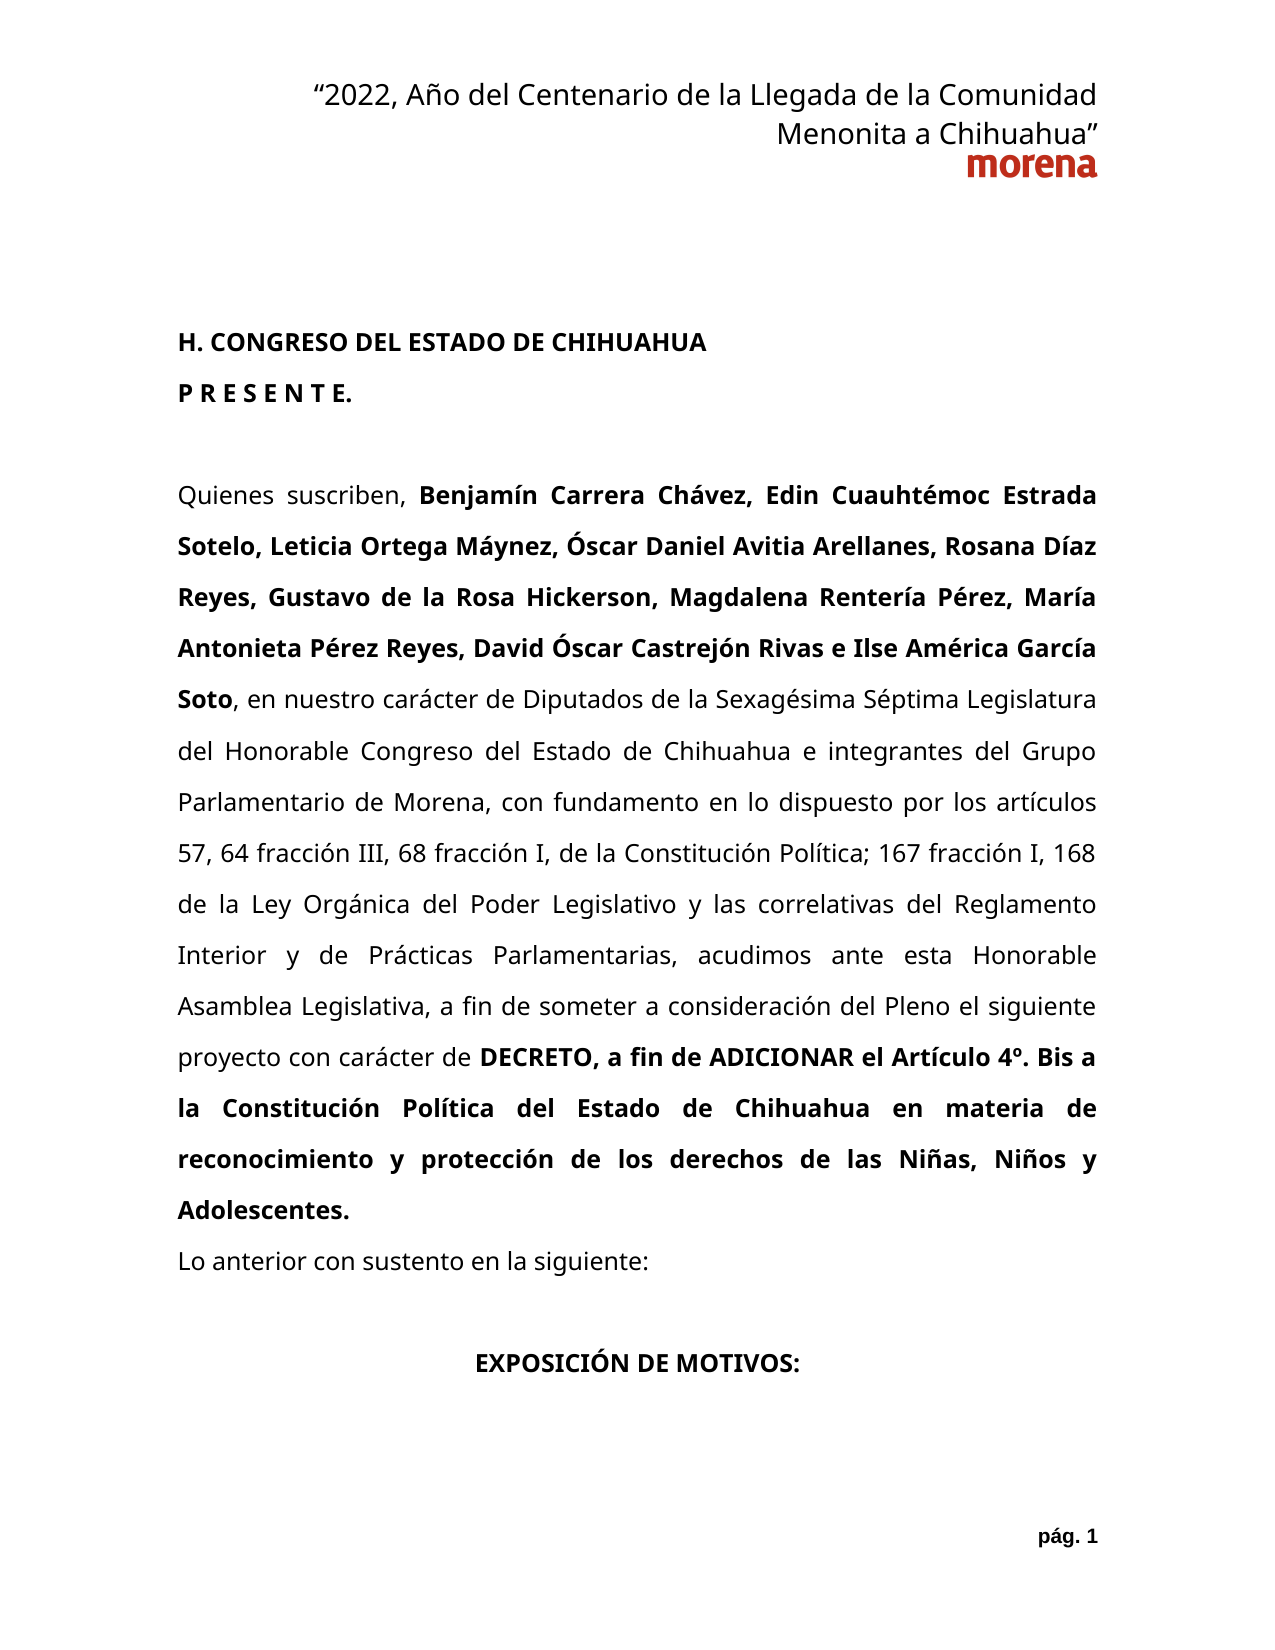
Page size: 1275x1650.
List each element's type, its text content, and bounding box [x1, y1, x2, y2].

text EXPOSICIÓN DE MOTIVOS: [177, 1346, 1098, 1380]
text Quienes suscriben, Benjamín Carrera Chávez, Edin Cuauhtémoc Estrada Sotelo, Leticia Ortega Máynez, Óscar Daniel Avitia Arellanes, Rosana Díaz Reyes, Gustavo de la Rosa Hickerson, Magdalena Rentería Pérez, María Antonieta Pérez Reyes, David Óscar Castrejón Rivas e Ilse América García Soto, en nuestro carácter de Diputados de la Sexagésima Séptima Legislatura del Honorable Congreso del Estado de Chihuahua e integrantes del Grupo Parlamentario de Morena, con fundamento en lo dispuesto por los artículos 57, 64 fracción III, 68 fracción I, de la Constitución Política; 167 fracción I, 168 de la Ley Orgánica del Poder Legislativo y las correlativas del Reglamento Interior y de Prácticas Parlamentarias, acudimos ante esta Honorable Asamblea Legislativa, a fin de someter a consideración del Pleno el siguiente proyecto con carácter de DECRETO, a fin de ADICIONAR el Artículo 4º. Bis a la Constitución Política del Estado de Chihuahua en materia de reconocimiento y protección de los derechos de las Niñas, Niños y Adolescentes. [177, 478, 1098, 1227]
text H. CONGRESO DEL ESTADO DE CHIHUAHUA [177, 325, 1098, 359]
text P R E S E N T E. [177, 376, 1098, 410]
text Lo anterior con sustento en la siguiente: [177, 1244, 1098, 1278]
picture [967, 153, 1098, 179]
